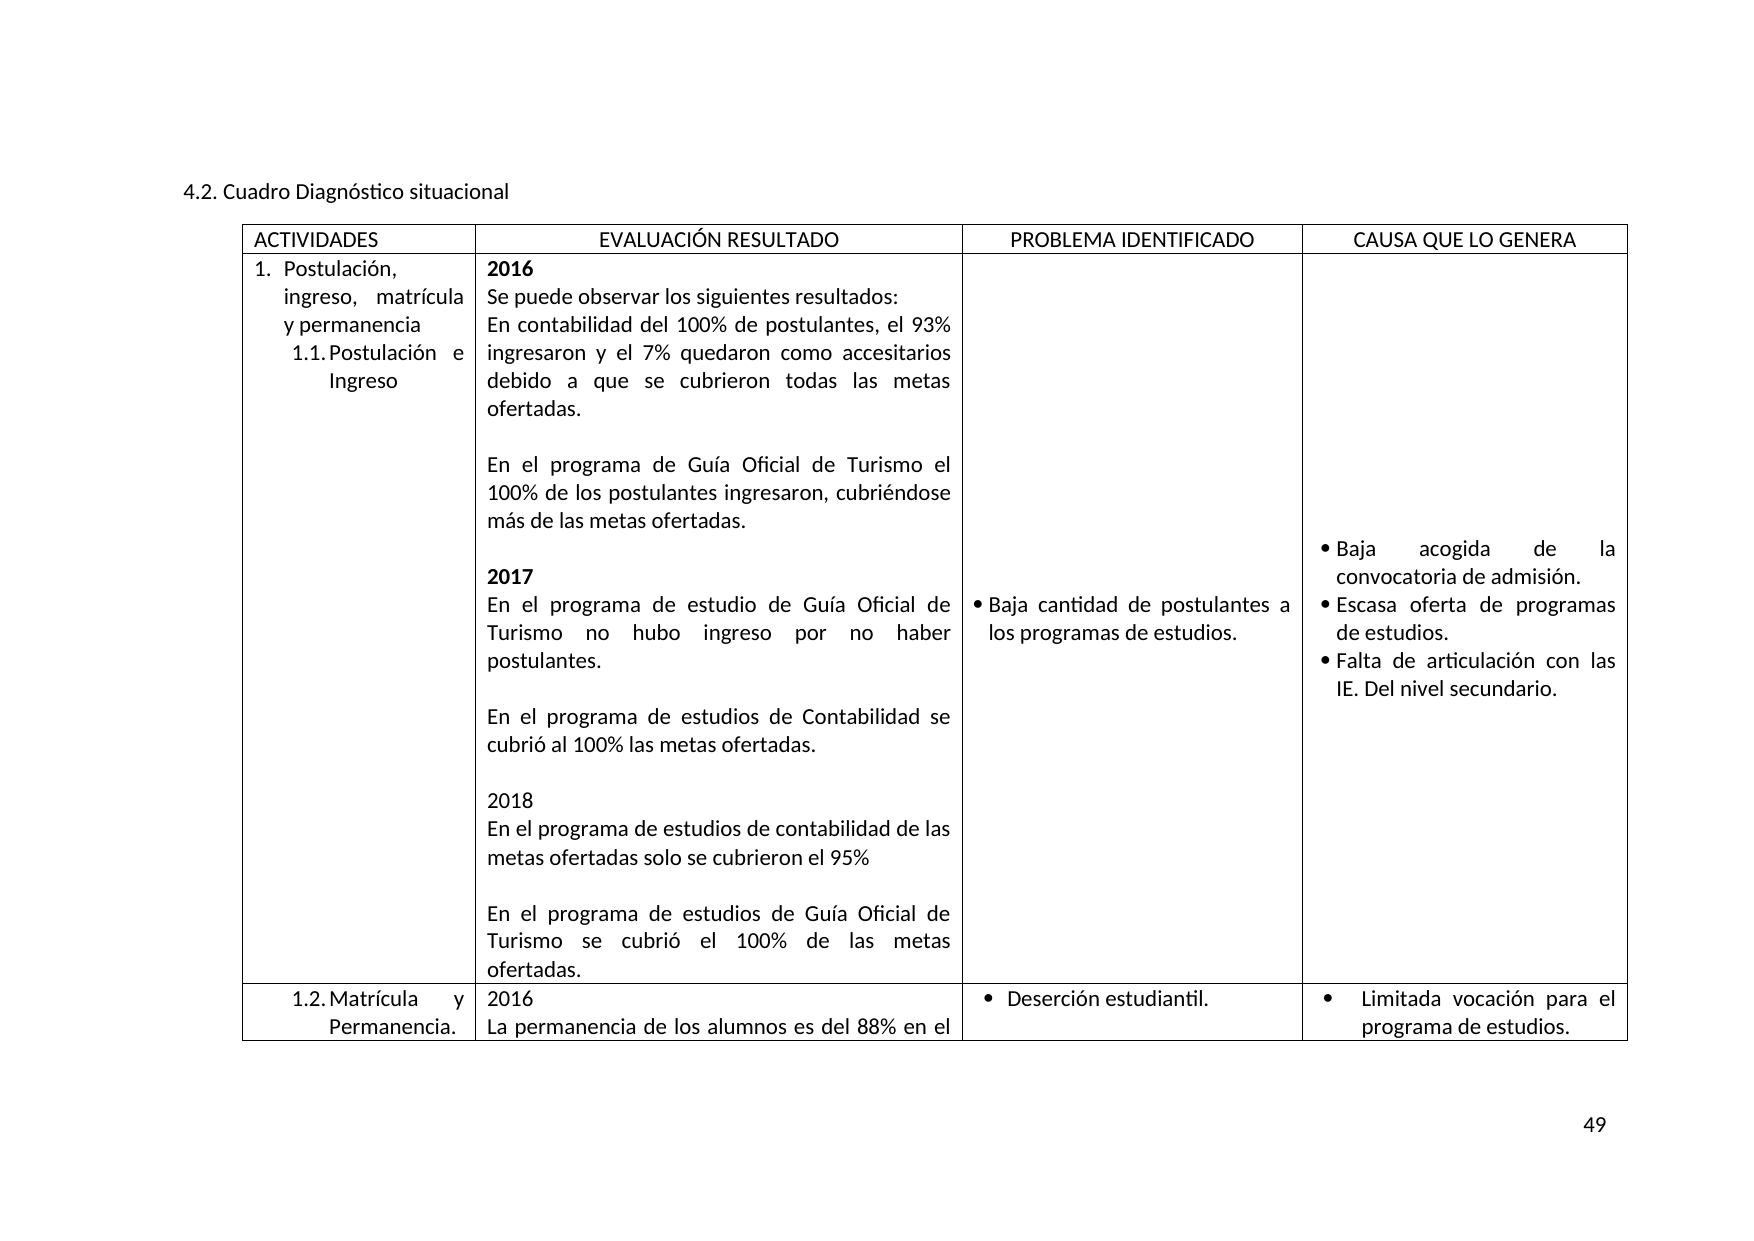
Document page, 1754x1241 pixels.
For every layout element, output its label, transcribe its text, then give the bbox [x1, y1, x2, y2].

table_cell Postulación, ingreso, matrícula y permanencia Postulación e Ingreso [243, 254, 475, 983]
text 4.2. Cuadro Diagnóstico situacional [183, 177, 1606, 205]
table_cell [243, 984, 475, 1040]
table_header PROBLEMA IDENTIFICADO [963, 225, 1302, 253]
table_header EVALUACIÓN RESULTADO [476, 225, 962, 253]
table_cell Baja acogida de la convocatoria de admisión. Escasa oferta de programas de estudios. Falta de articulación con las IE. Del nivel secundario. [1303, 254, 1627, 983]
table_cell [476, 984, 962, 1040]
table_cell Baja cantidad de postulantes a los programas de estudios. [963, 254, 1302, 983]
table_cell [1303, 984, 1627, 1040]
table_header CAUSA QUE LO GENERA [1303, 225, 1627, 253]
table_header ACTIVIDADES [243, 225, 475, 253]
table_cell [963, 984, 1302, 1040]
table_cell 2016 Se puede observar los siguientes resultados: En contabilidad del 100% de postulantes, el 93% ingresaron y el 7% quedaron como accesitarios debido a que se cubrieron todas las metas ofertadas. En el programa de Guía Oficial de Turismo el 100% de los postulantes ingresaron, cubriéndose más de las metas ofertadas. 2017 En el programa de estudio de Guía Oficial de Turismo no hubo ingreso por no haber postulantes. En el programa de estudios de Contabilidad se cubrió al 100% las metas ofertadas. 2018 En el programa de estudios de contabilidad de las metas ofertadas solo se cubrieron el 95% En el programa de estudios de Guía Oficial de Turismo se cubrió el 100% de las metas ofertadas. [476, 254, 962, 983]
